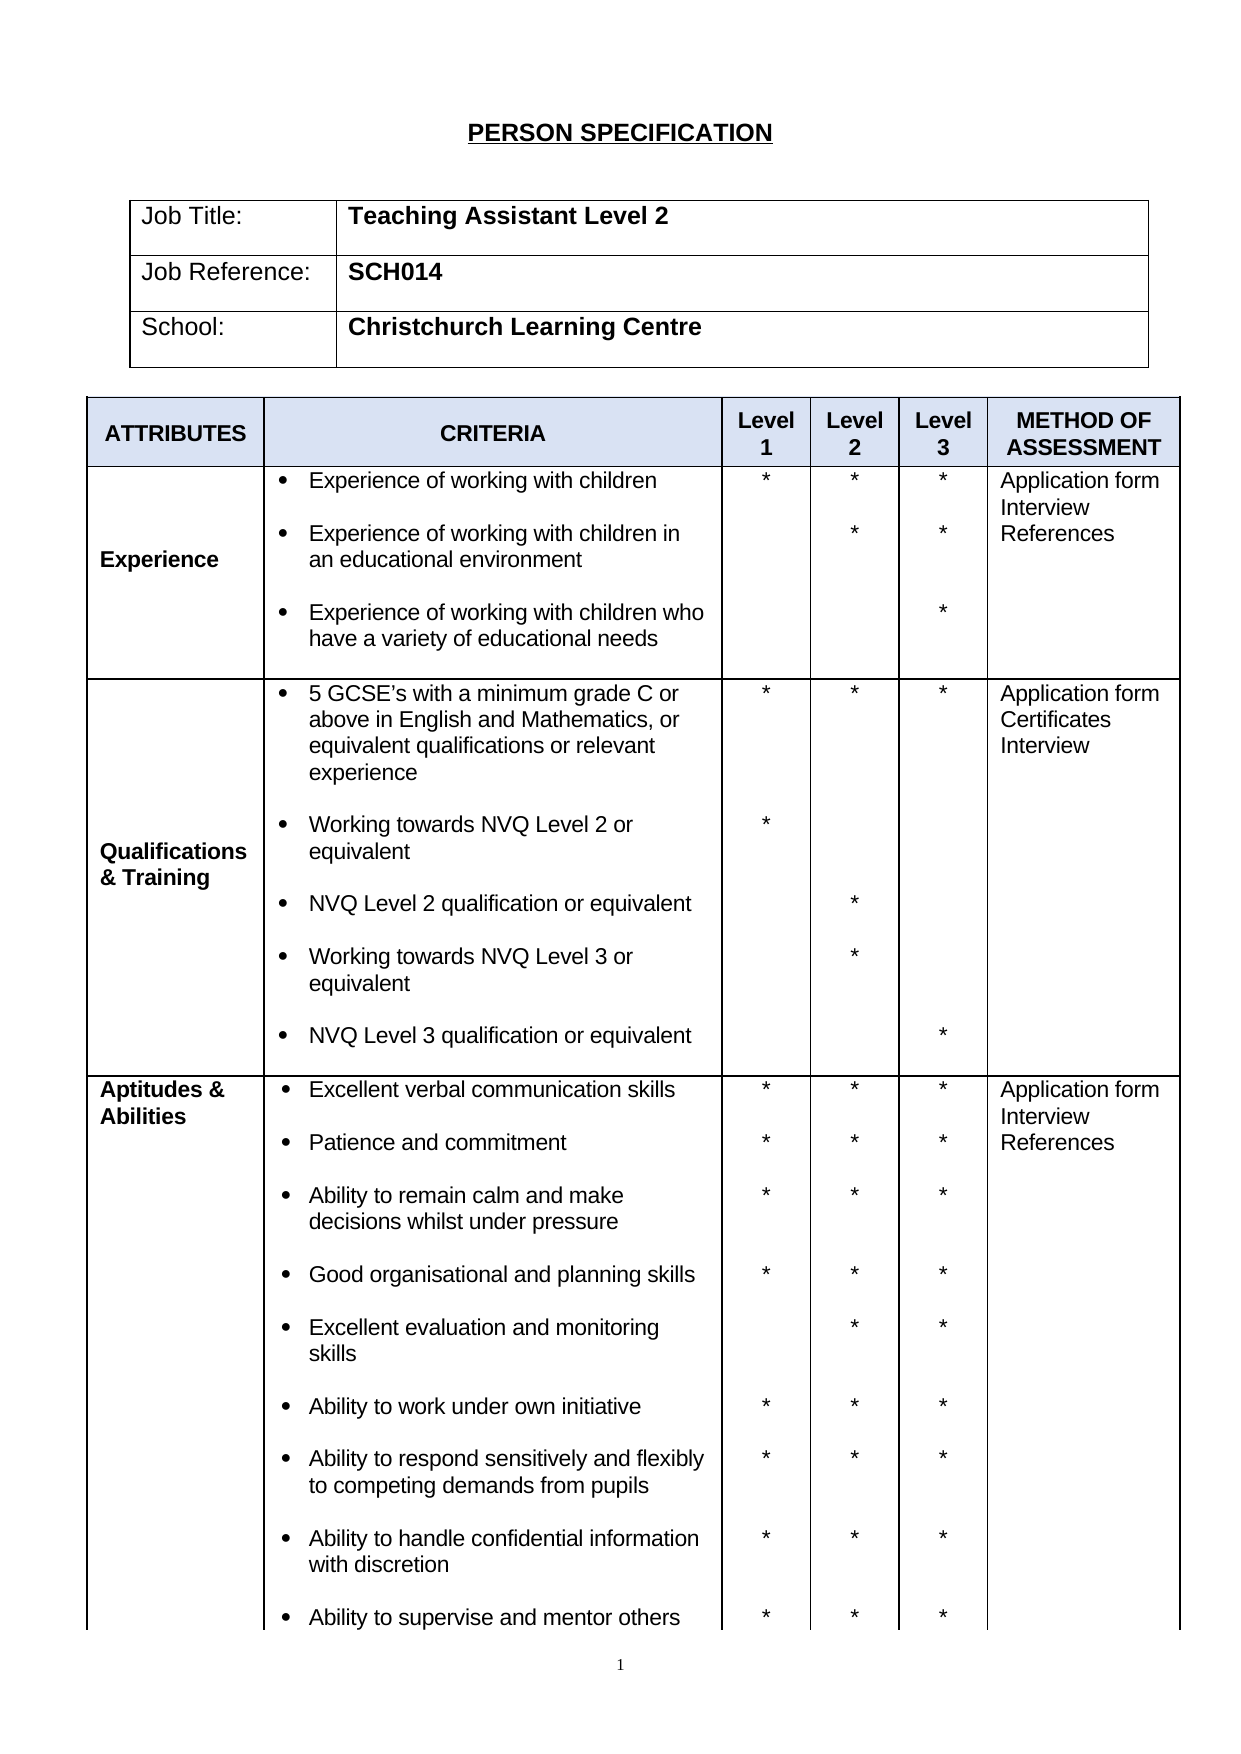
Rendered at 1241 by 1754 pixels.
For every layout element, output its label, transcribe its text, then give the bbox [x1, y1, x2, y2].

table_header CRITERIA [265, 398, 721, 466]
table_header Level 2 [811, 398, 898, 466]
table_header METHOD OF ASSESSMENT [988, 398, 1179, 466]
table_cell * [723, 467, 810, 678]
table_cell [723, 1077, 810, 1630]
table_header Teaching Assistant Level 2 [337, 201, 1148, 255]
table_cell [900, 1077, 987, 1630]
table_cell Experience [88, 467, 263, 678]
table_cell Qualifications & Training [88, 680, 263, 1075]
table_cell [265, 1077, 721, 1630]
table_cell Christchurch Learning Centre [337, 312, 1148, 367]
table_header ATTRIBUTES [88, 398, 263, 466]
table_cell SCH014 [337, 256, 1148, 311]
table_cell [988, 1077, 1179, 1630]
table_header Job Title: [131, 201, 336, 255]
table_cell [88, 1077, 263, 1630]
table_cell * * [811, 467, 898, 678]
table_header Level 3 [900, 398, 987, 466]
table_cell * * * [900, 467, 987, 678]
table_cell * * [900, 680, 987, 1075]
title PERSON SPECIFICATION [118, 118, 1122, 147]
table_cell Application form Certificates Interview [988, 680, 1179, 1075]
table_cell 5 GCSE’s with a minimum grade C or above in English and Mathematics, or equivalent qualifications or relevant experience Working towards NVQ Level 2 or equivalent NVQ Level 2 qualification or equivalent Working towards NVQ Level 3 or equivalent NVQ Level 3 qualification or equivalent [265, 680, 721, 1075]
table_cell Experience of working with children Experience of working with children in an educational environment Experience of working with children who have a variety of educational needs [265, 467, 721, 678]
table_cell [811, 1077, 898, 1630]
table_cell * * [723, 680, 810, 1075]
table_cell School: [131, 312, 336, 367]
table_header Level 1 [723, 398, 810, 466]
table_cell Application form Interview References [988, 467, 1179, 678]
table_cell Job Reference: [131, 256, 336, 311]
table_cell * * * [811, 680, 898, 1075]
